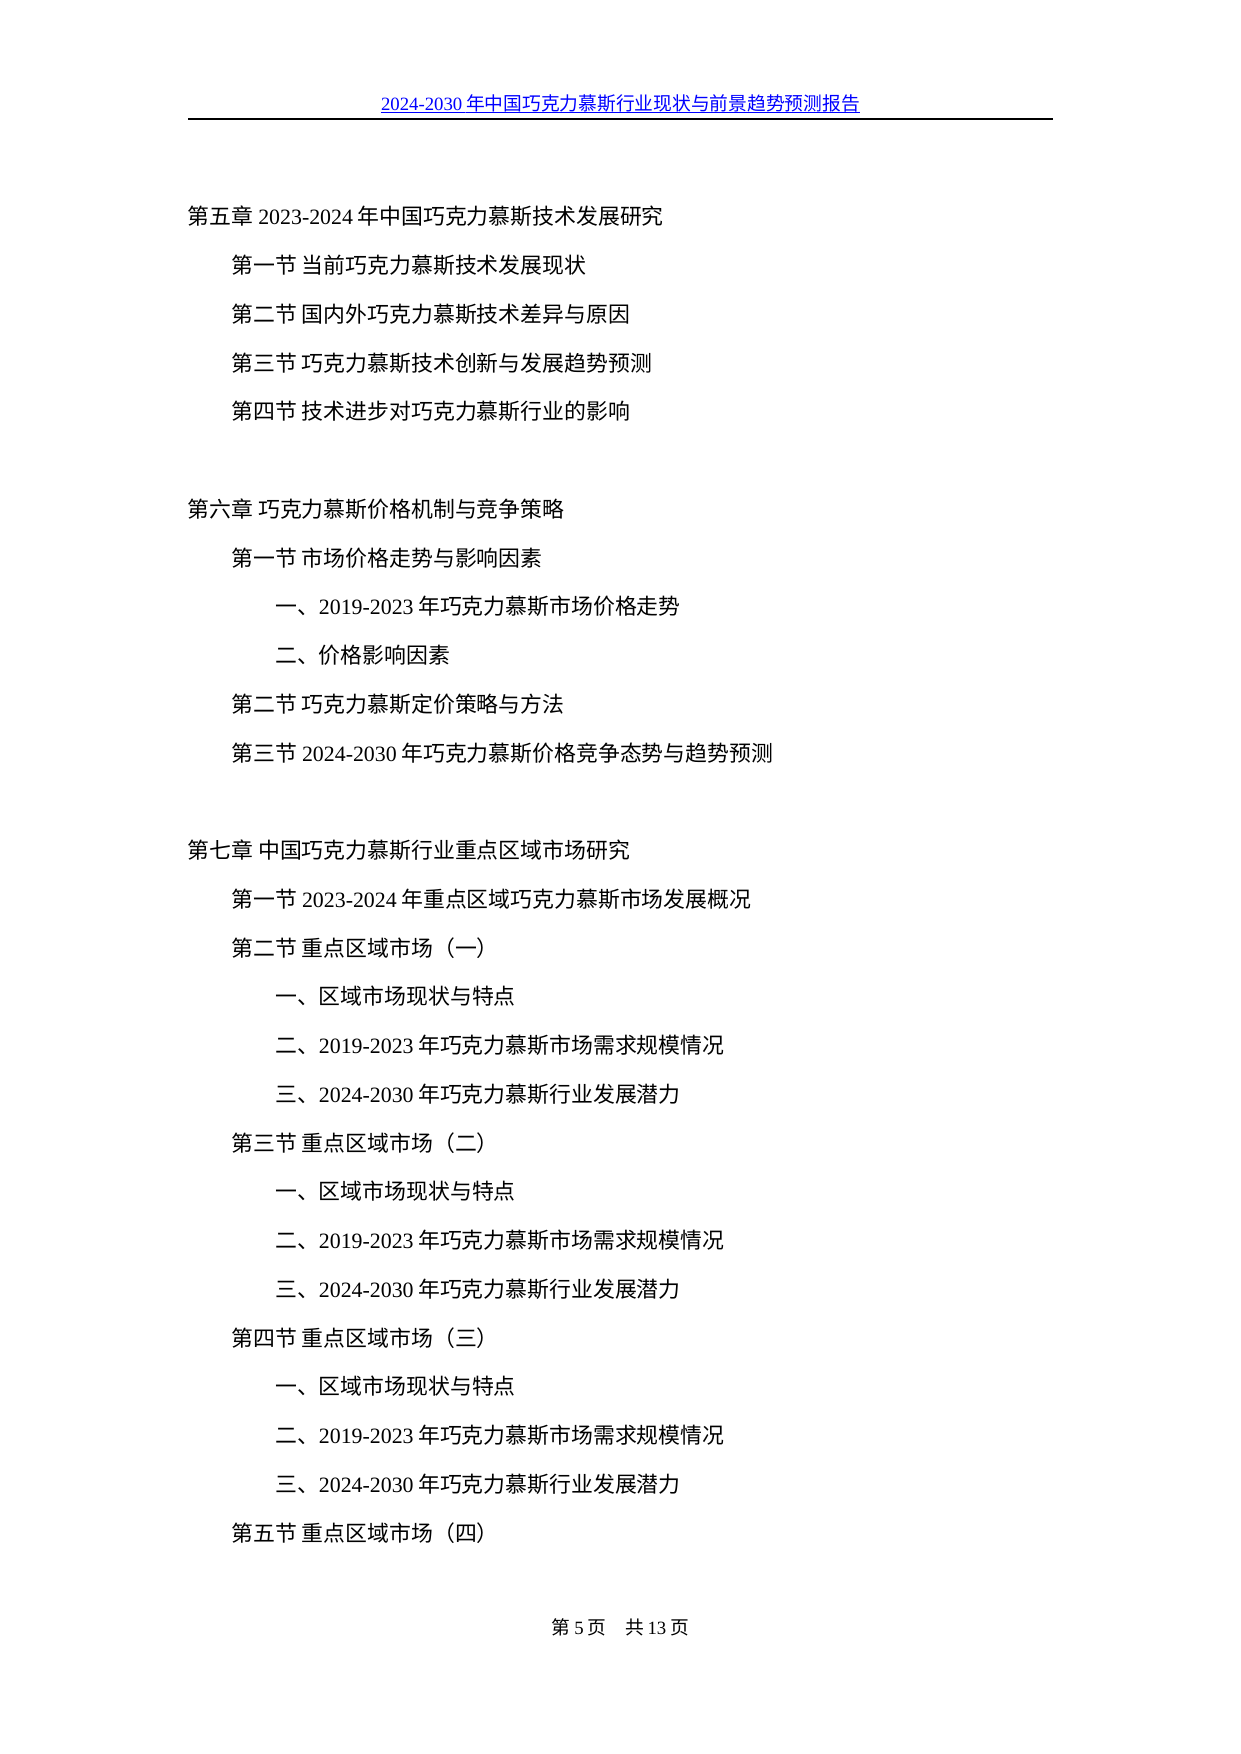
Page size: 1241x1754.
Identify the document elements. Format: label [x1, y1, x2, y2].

text [187, 150, 1053, 1548]
